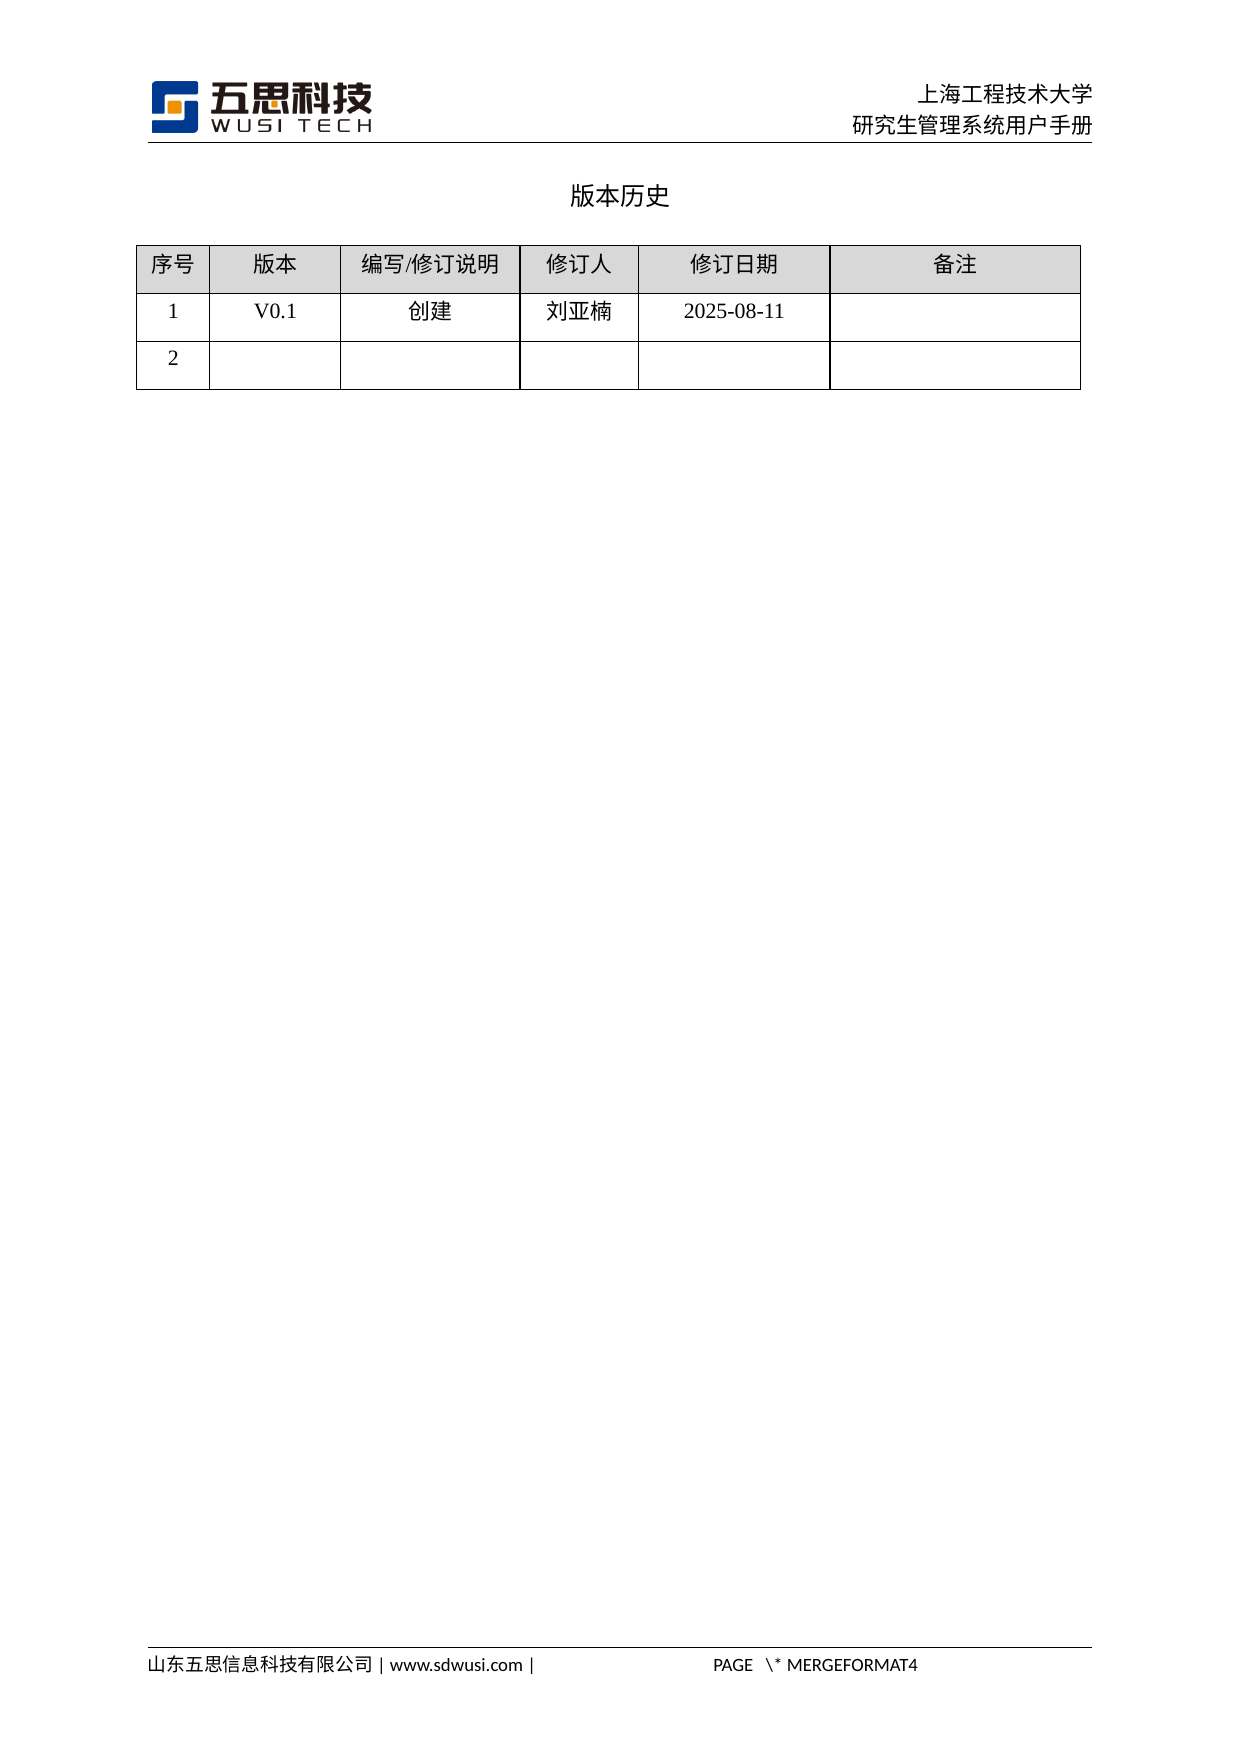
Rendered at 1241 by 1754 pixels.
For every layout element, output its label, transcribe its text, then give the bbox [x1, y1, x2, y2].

table_cell 2025-08-11 [639, 294, 829, 341]
table_header 备注 [831, 246, 1080, 293]
table_header 修订人 [521, 246, 638, 293]
table_cell [831, 342, 1080, 388]
table_cell 刘亚楠 [521, 294, 638, 341]
table_cell [210, 342, 340, 388]
table_header 版本 [210, 246, 340, 293]
table_cell [521, 342, 638, 388]
table_header 编写/修订说明 [341, 246, 519, 293]
table_cell [639, 342, 829, 388]
table_cell 2 [137, 342, 209, 388]
table_cell 创建 [341, 294, 519, 341]
text 版本历史 [148, 162, 1092, 227]
picture [152, 81, 372, 133]
table_cell [341, 342, 519, 388]
table_header 修订日期 [639, 246, 829, 293]
table_cell V0.1 [210, 294, 340, 341]
table_header 序号 [137, 246, 209, 293]
table_cell [831, 294, 1080, 341]
table_cell 1 [137, 294, 209, 341]
